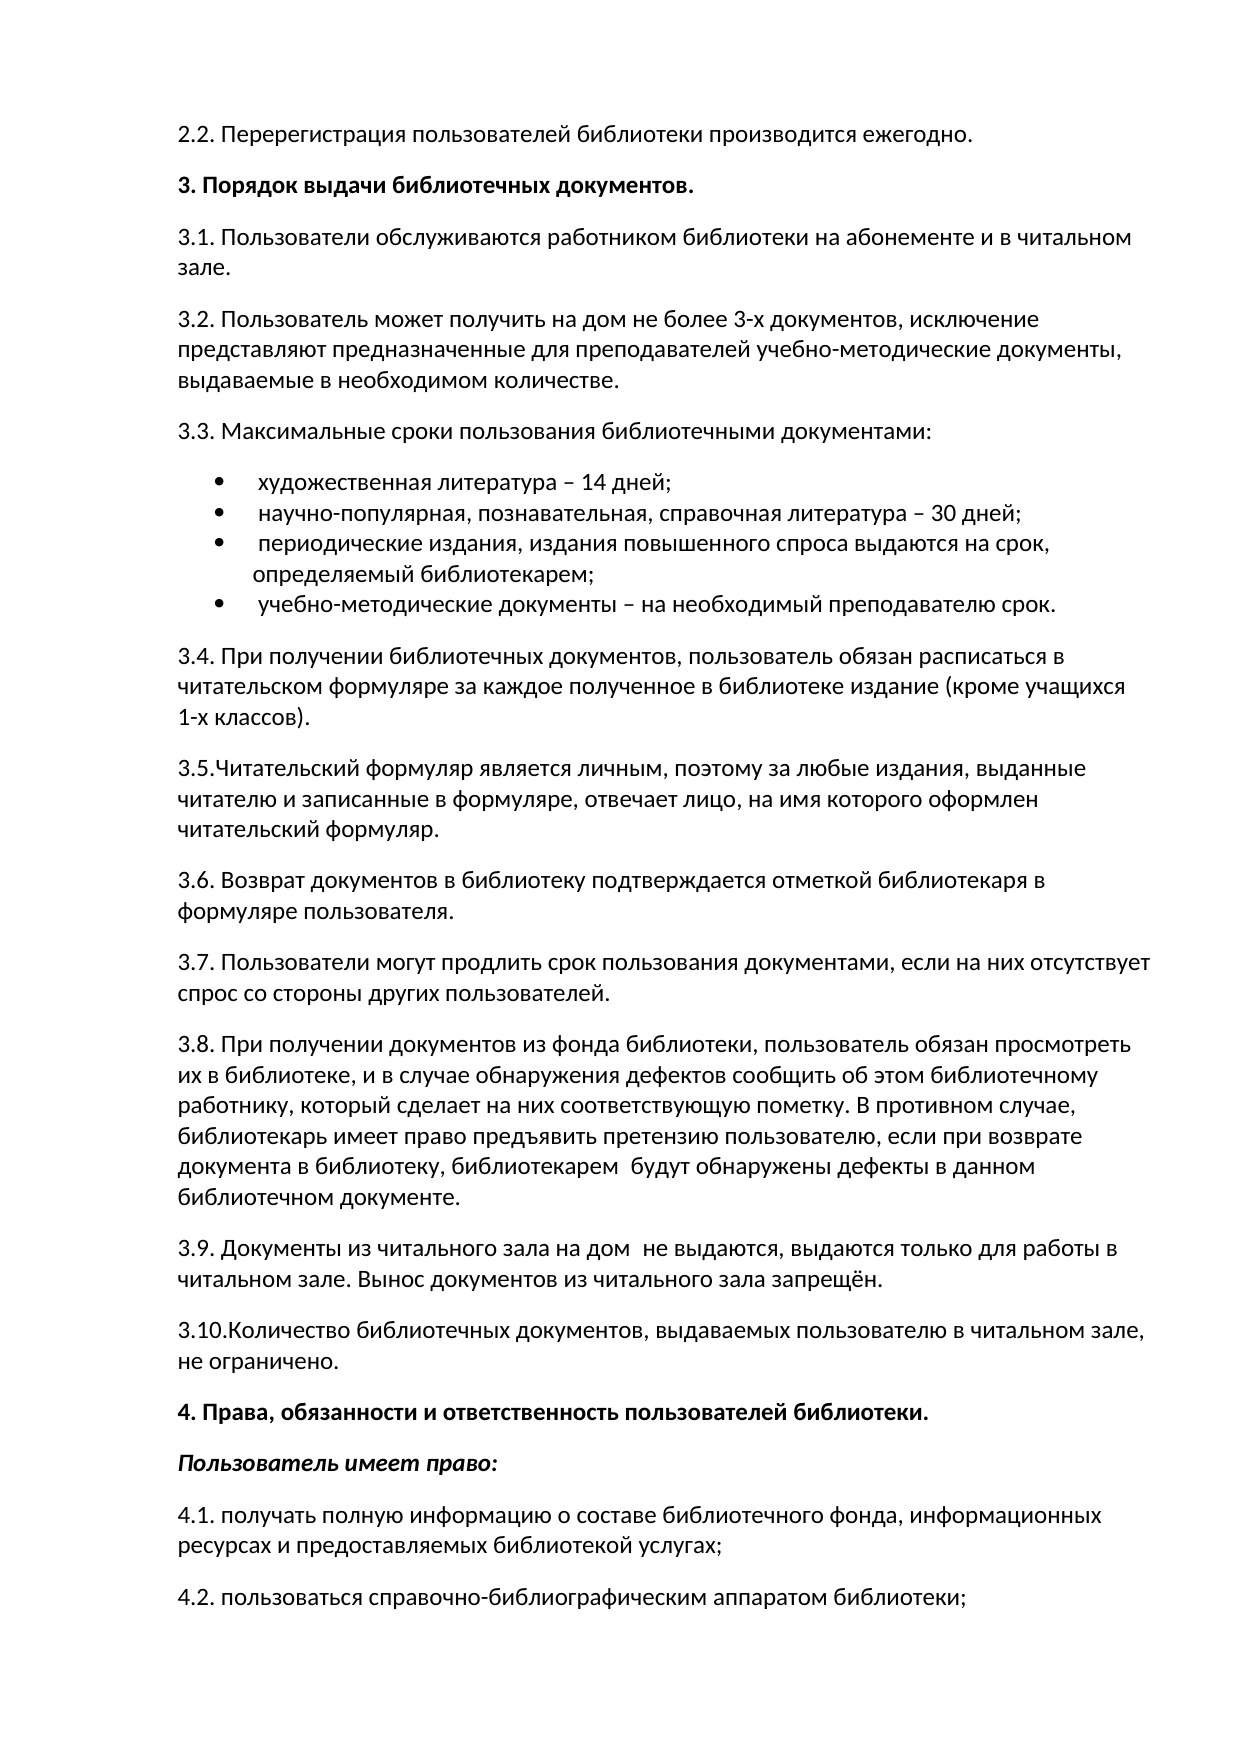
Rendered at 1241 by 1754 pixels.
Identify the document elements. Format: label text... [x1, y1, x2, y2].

text 3.6. Возврат документов в библиотеку подтверждается отметкой библиотекаря в формуляре пользователя. [177, 865, 1152, 926]
text 3.7. Пользователи могут продлить срок пользования документами, если на них отсутствует спрос со стороны других пользователей. [177, 947, 1152, 1008]
text 4.2. пользоваться справочно-библиографическим аппаратом библиотеки; [177, 1581, 1152, 1611]
text 3. Порядок выдачи библиотечных документов. [177, 169, 1152, 200]
text  научно-популярная, познавательная, справочная литература – 30 дней; [215, 497, 1152, 527]
text Пользователь имеет право: [177, 1447, 1152, 1478]
text 3.2. Пользователь может получить на дом не более 3-х документов, исключение представляют предназначенные для преподавателей учебно-методические документы, выдаваемые в необходимом количестве. [177, 303, 1152, 394]
text 3.9. Документы из читального зала на дом не выдаются, выдаются только для работы в читальном зале. Вынос документов из читального зала запрещён. [177, 1232, 1152, 1293]
text 3.4. При получении библиотечных документов, пользователь обязан расписаться в читательском формуляре за каждое полученное в библиотеке издание (кроме учащихся 1-х классов). [177, 640, 1152, 731]
text 3.8. При получении документов из фонда библиотеки, пользователь обязан просмотреть их в библиотеке, и в случае обнаружения дефектов сообщить об этом библиотечному работнику, который сделает на них соответствующую пометку. В противном случае, библиотекарь имеет право предъявить претензию пользователю, если при возврате документа в библиотеку, библиотекарем будут обнаружены дефекты в данном библиотечном документе. [177, 1028, 1152, 1212]
text 2.2. Перерегистрация пользователей библиотеки производится ежегодно. [177, 118, 1152, 149]
text  периодические издания, издания повышенного спроса выдаются на срок, определяемый библиотекарем; [215, 527, 1152, 588]
text 4.1. получать полную информацию о составе библиотечного фонда, информационных ресурсах и предоставляемых библиотекой услугах; [177, 1499, 1152, 1560]
text 3.3. Максимальные сроки пользования библиотечными документами: [177, 415, 1152, 446]
text  учебно-методические документы – на необходимый преподавателю срок. [215, 588, 1152, 619]
text 3.10.Количество библиотечных документов, выдаваемых пользователю в читальном зале, не ограничено. [177, 1314, 1152, 1375]
text 4. Права, обязанности и ответственность пользователей библиотеки. [177, 1396, 1152, 1427]
text 3.1. Пользователи обслуживаются работником библиотеки на абонементе и в читальном зале. [177, 221, 1152, 282]
text 3.5.Читательский формуляр является личным, поэтому за любые издания, выданные читателю и записанные в формуляре, отвечает лицо, на имя которого оформлен читательский формуляр. [177, 752, 1152, 844]
text  художественная литература – 14 дней; [215, 466, 1152, 497]
